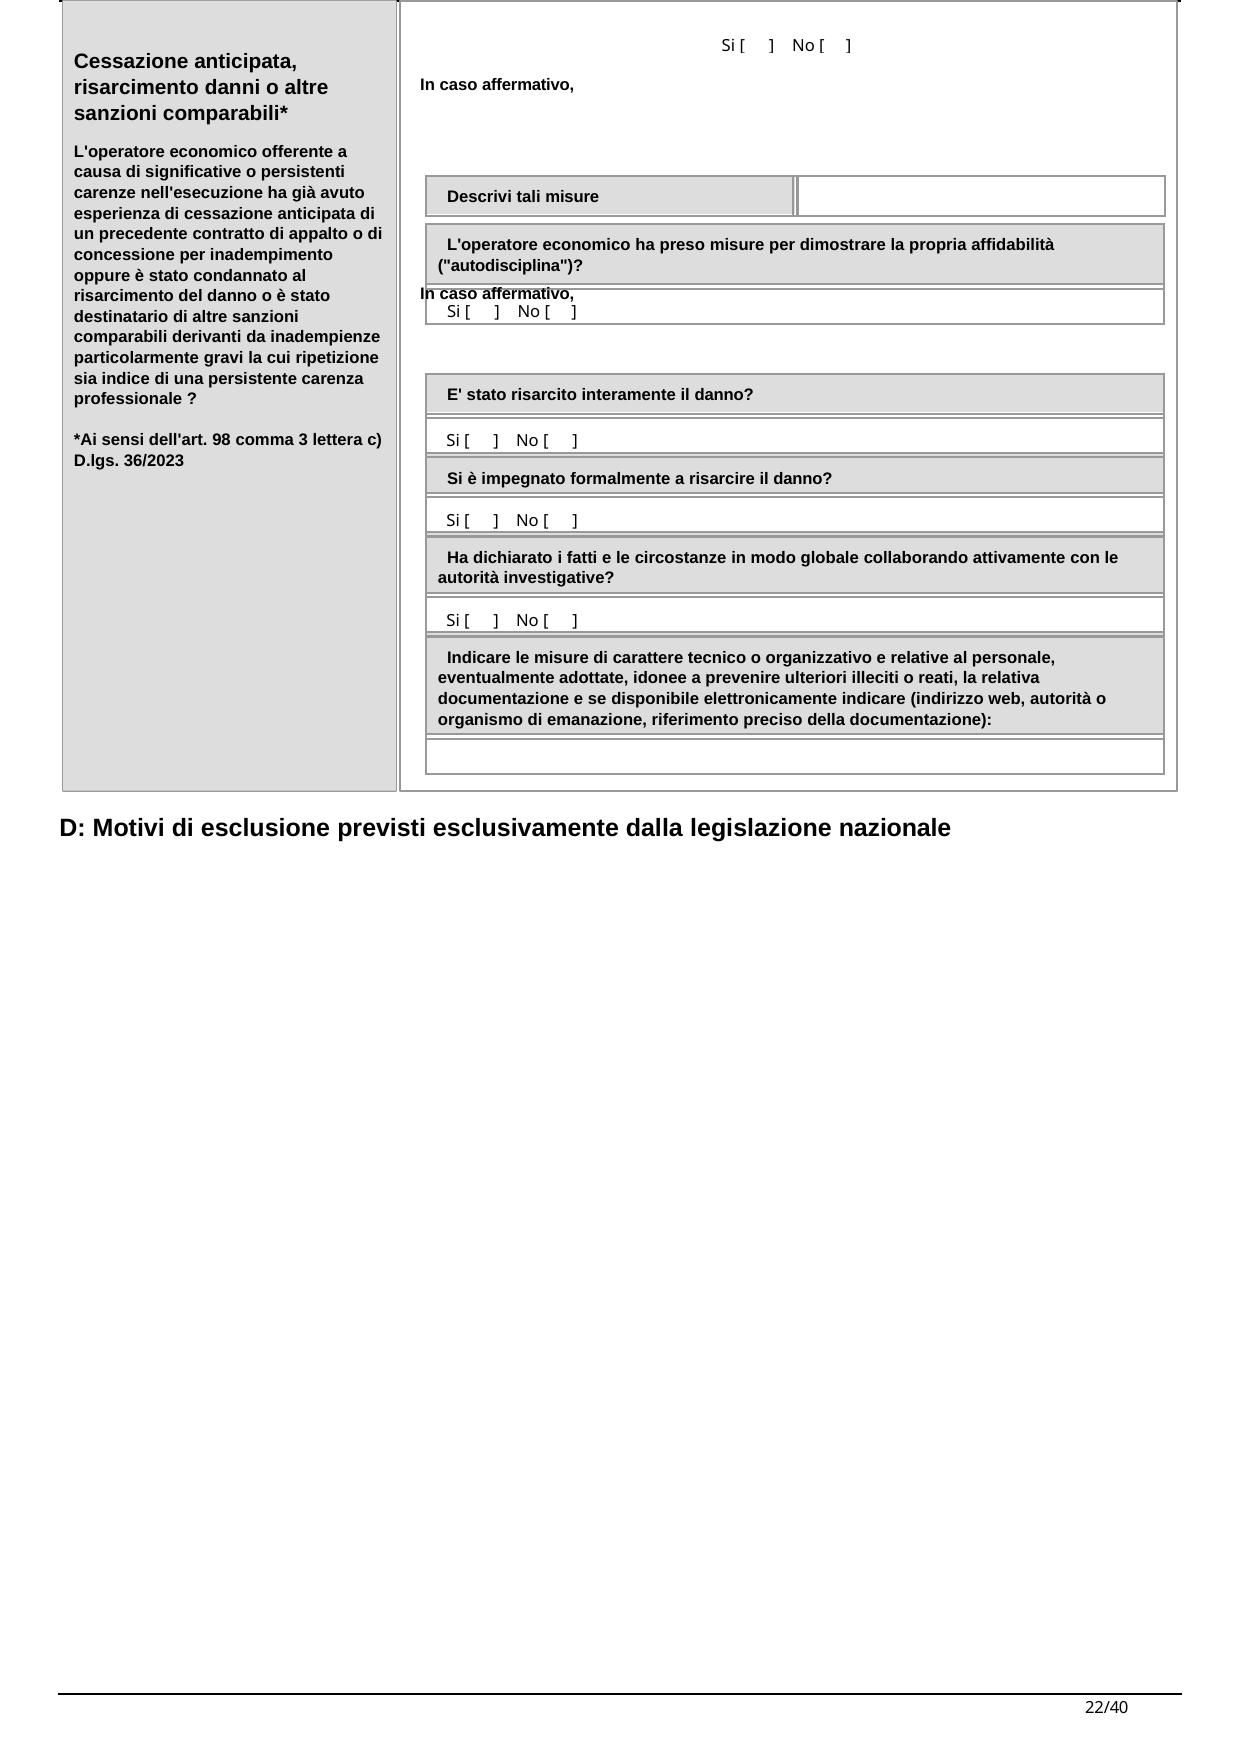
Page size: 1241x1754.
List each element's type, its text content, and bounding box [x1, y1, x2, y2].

table_cell Si [ ] No [ ] [427, 290, 1163, 323]
table_cell Si [ [427, 419, 481, 452]
table_cell ] [558, 419, 1163, 452]
table_cell Si è impegnato formalmente a risarcire il danno? [427, 458, 1163, 492]
subtitle D: Motivi di esclusione previsti esclusivamente dalla legislazione nazionale [59, 813, 1192, 841]
table_header [799, 177, 1164, 214]
table_header L'operatore economico ha preso misure per dimostrare la propria affidabilità ("autodisciplina")? [427, 225, 1163, 283]
table_cell Indicare le misure di carattere tecnico o organizzativo e relative al personale, eventualmente adottate, idonee a prevenire ulteriori illeciti o reati, la relativa documentazione e se disponibile elettronicamente indicare (indirizzo web, autorità o organismo di emanazione, riferimento preciso della documentazione): [427, 638, 1163, 733]
table_cell ] [481, 498, 507, 531]
table_cell ] [558, 598, 1163, 631]
table_cell [427, 740, 1163, 773]
table_cell Si [ [427, 498, 481, 531]
table_header Descrivi tali misure [427, 177, 792, 214]
table_cell Si [ [427, 598, 481, 631]
table_cell No [ [507, 598, 558, 631]
table_cell Ha dichiarato i fatti e le circostanze in modo globale collaborando attivamente con le autorità investigative? [427, 538, 1163, 592]
table_cell ] [558, 498, 1163, 531]
table_cell No [ [507, 419, 558, 452]
table_cell No [ [507, 498, 558, 531]
table_cell ] [481, 598, 507, 631]
table_header E' stato risarcito interamente il danno? [427, 375, 1163, 412]
table_cell ] [481, 419, 507, 452]
